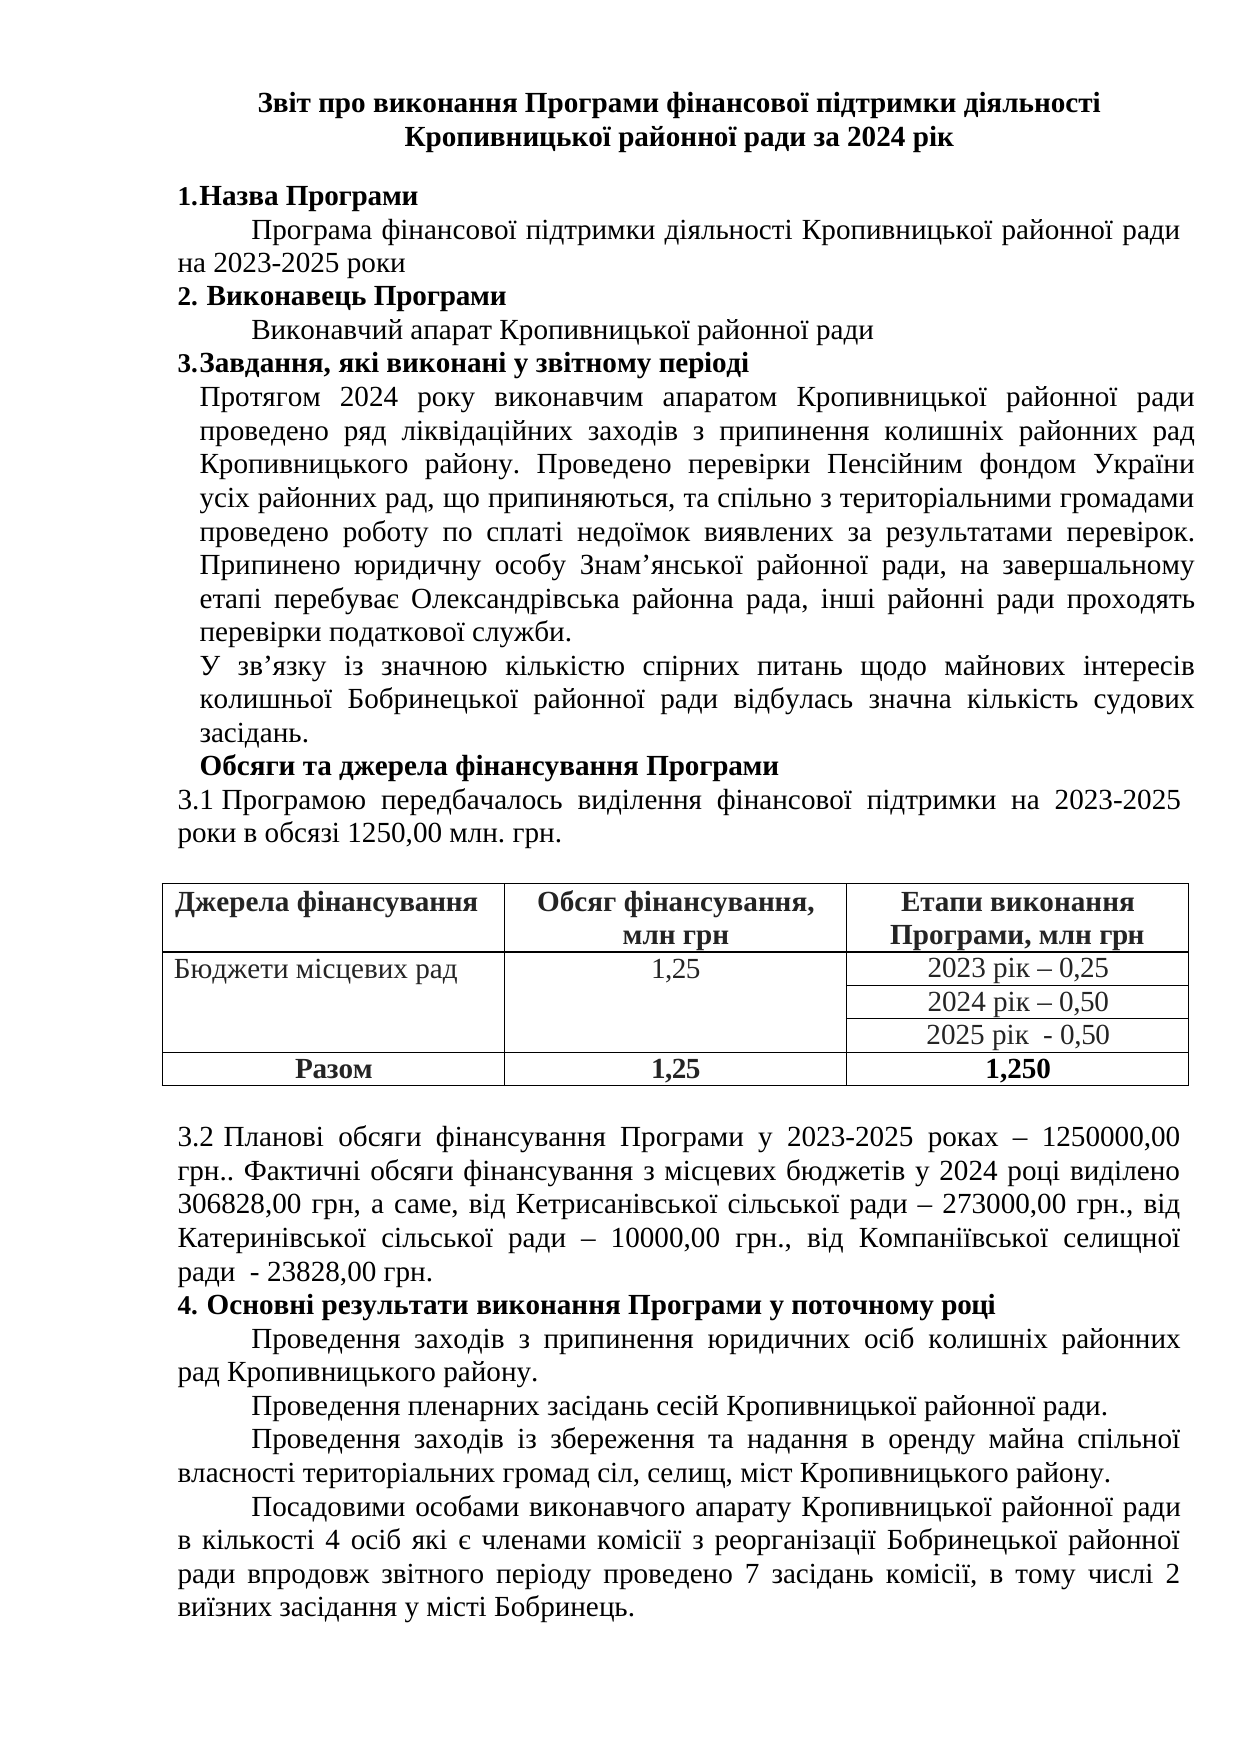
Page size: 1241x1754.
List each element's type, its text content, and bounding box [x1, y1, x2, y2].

table_cell 2025 рік - 0,50 [847, 1019, 1188, 1052]
text Посадовими особами виконавчого апарату Кропивницької районної ради в кількості 4 осіб які є членами комісії з реорганізації Бобринецької районної ради впродовж звітного періоду проведено 7 засідань комісії, в тому числі 2 виїзних засідання у місті Бобринець. [177, 1489, 1182, 1623]
list Обсяги та джерела фінансування Програми [199, 748, 1196, 782]
list Планові обсяги фінансування Програми у 2023-2025 роках – 1250000,00 грн.. Фактичні обсяги фінансування з місцевих бюджетів у 2024 році виділено 306828,00 грн, а саме, від Кетрисанівської сільської ради – 273000,00 грн., від Катеринівської сільської ради – 10000,00 грн., від Компаніївської селищної ради - 23828,00 грн. [177, 1119, 1182, 1287]
list Виконавець Програми [177, 279, 1196, 312]
text Проведення заходів із збереження та надання в оренду майна спільної власності територіальних громад сіл, селищ, міст Кропивницького району. [177, 1422, 1182, 1489]
list Протягом 2024 року виконавчим апаратом Кропивницької районної ради проведено ряд ліквідаційних заходів з припинення колишніх районних рад Кропивницького району. Проведено перевірки Пенсійним фондом України усіх районних рад, що припиняються, та спільно з територіальними громадами проведено роботу по сплаті недоїмок виявлених за результатами перевірок. Припинено юридичну особу Знам’янської районної ради, на завершальному етапі перебуває Олександрівська районна рада, інші районні ради проходять перевірки податкової служби. [199, 379, 1196, 648]
table_cell 2023 рік – 0,25 [847, 953, 1188, 985]
list У зв’язку із значною кількістю спірних питань щодо майнових інтересів колишньої Бобринецької районної ради відбулась значна кількість судових засідань. [199, 648, 1196, 748]
table_header Етапи виконання Програми, млн грн [847, 884, 1188, 951]
text Виконавчий апарат Кропивницької районної ради [177, 312, 1181, 346]
list Назва Програми [177, 179, 1196, 212]
text Програма фінансової підтримки діяльності Кропивницької районної ради на 2023-2025 роки [177, 212, 1181, 279]
text Проведення заходів з припинення юридичних осіб колишніх районних рад Кропивницького району. [177, 1321, 1182, 1388]
table_header Джерела фінансування [163, 884, 504, 951]
text Проведення пленарних засідань сесій Кропивницької районної ради. [177, 1388, 1182, 1422]
table_cell 1,25 [505, 953, 846, 1052]
table_cell 1,25 [505, 1053, 846, 1085]
list Завдання, які виконані у звітному періоді [177, 346, 1196, 379]
table_header Обсяг фінансування, млн грн [505, 884, 846, 951]
text Кропивницької районної ради за 2024 рік [162, 119, 1196, 152]
table_cell Бюджети місцевих рад [163, 953, 504, 1052]
table_cell Разом [163, 1053, 504, 1085]
list Основні результати виконання Програми у поточному році [177, 1288, 1196, 1321]
text Звіт про виконання Програми фінансової підтримки діяльності [162, 85, 1196, 119]
table_cell 1,250 [847, 1053, 1188, 1085]
list Програмою передбачалось виділення фінансової підтримки на 2023-2025 роки в обсязі 1250,00 млн. грн. [177, 782, 1182, 849]
table_cell 2024 рік – 0,50 [847, 986, 1188, 1018]
